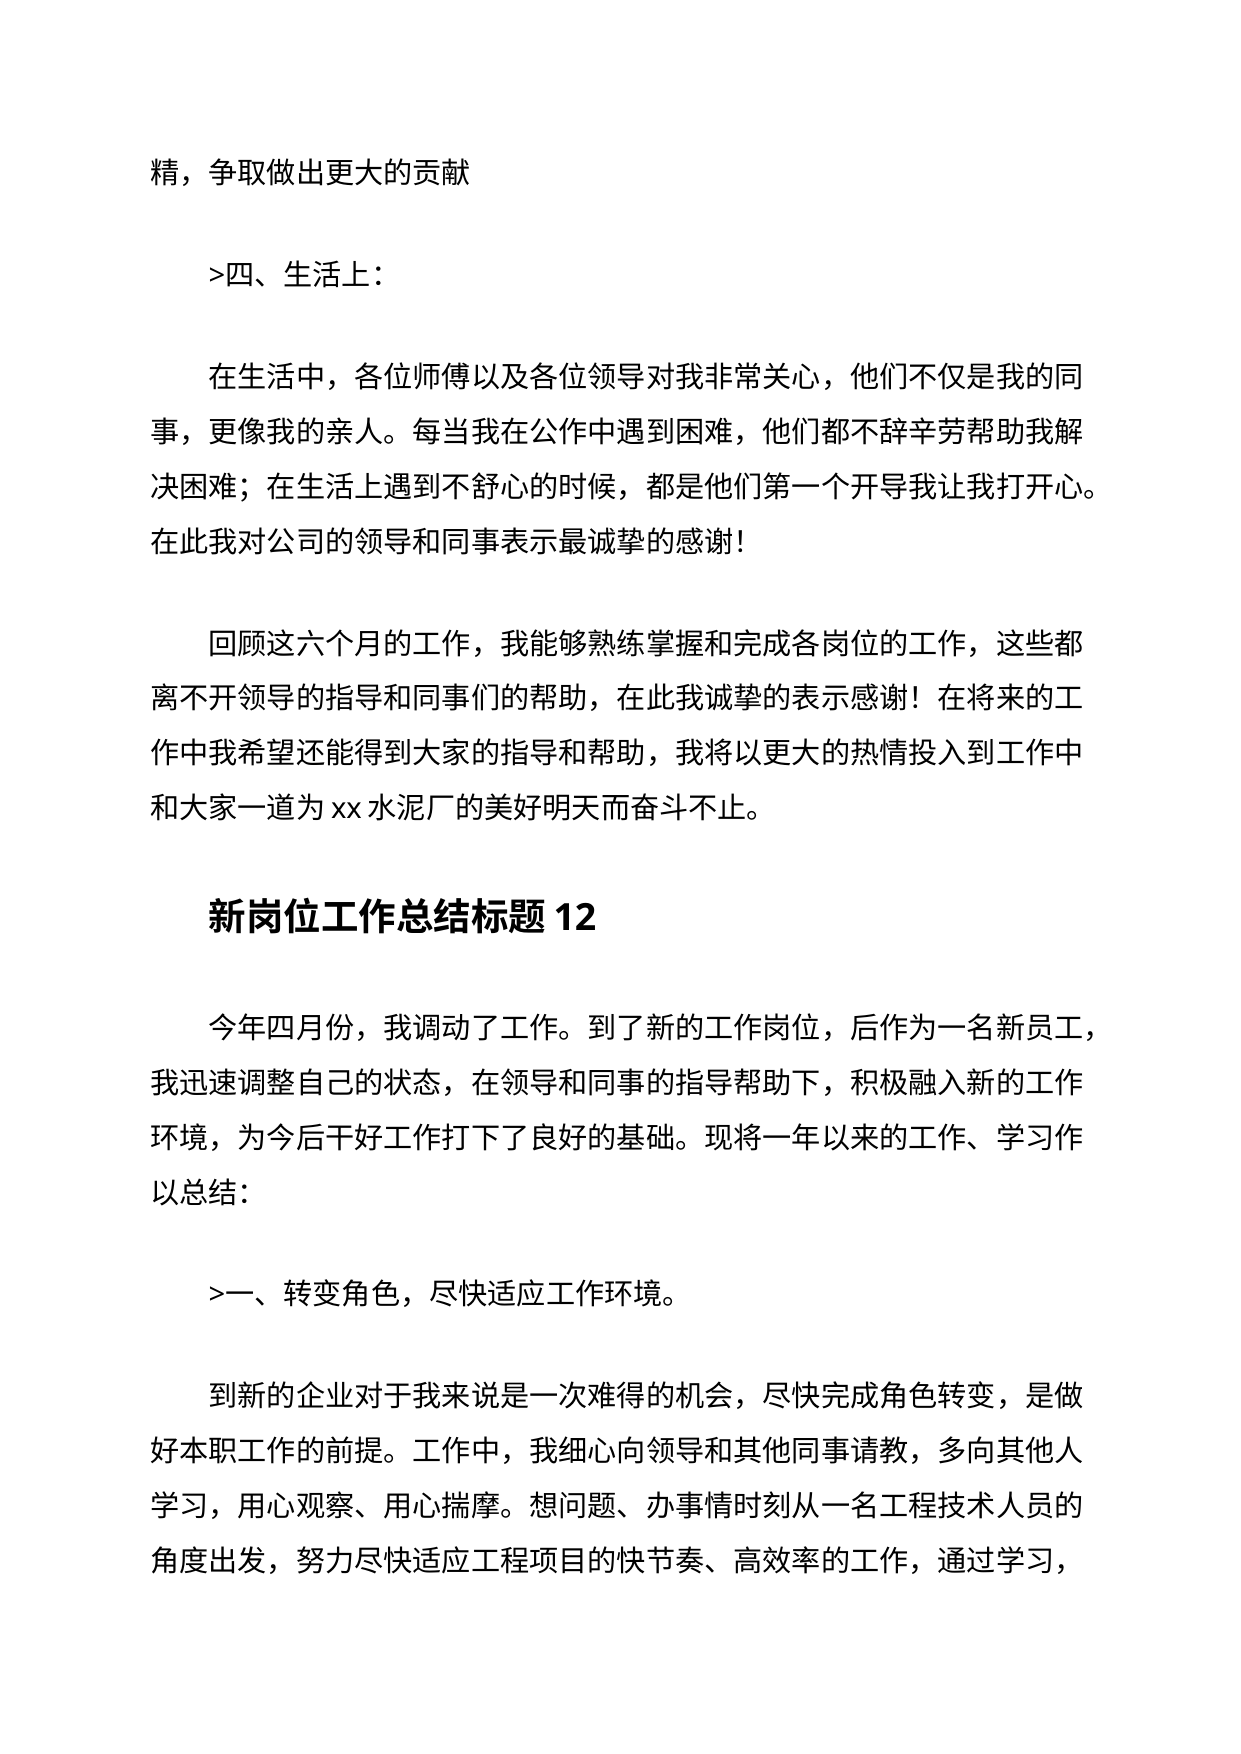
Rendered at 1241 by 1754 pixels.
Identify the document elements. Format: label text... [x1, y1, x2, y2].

text 新岗位工作总结标题12 [150, 887, 1090, 941]
text 在生活中，各位师傅以及各位领导对我非常关心，他们不仅是我的同事，更像我的亲人。每当我在公作中遇到困难，他们都不辞辛劳帮助我解决困难；在生活上遇到不舒心的时候，都是他们第一个开导我让我打开心。在此我对公司的领导和同事表示最诚挚的感谢！ [150, 354, 1090, 561]
text 今年四月份，我调动了工作。到了新的工作岗位，后作为一名新员工，我迅速调整自己的状态，在领导和同事的指导帮助下，积极融入新的工作环境，为今后干好工作打下了良好的基础。现将一年以来的工作、学习作以总结： [150, 1004, 1090, 1211]
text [150, 1373, 1090, 1580]
text 回顾这六个月的工作，我能够熟练掌握和完成各岗位的工作，这些都离不开领导的指导和同事们的帮助，在此我诚挚的表示感谢！在将来的工作中我希望还能得到大家的指导和帮助，我将以更大的热情投入到工作中和大家一道为xx水泥厂的美好明天而奋斗不止。 [150, 620, 1090, 827]
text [150, 150, 1090, 192]
text >一、转变角色，尽快适应工作环境。 [150, 1271, 1090, 1313]
text >四、生活上： [150, 252, 1090, 294]
